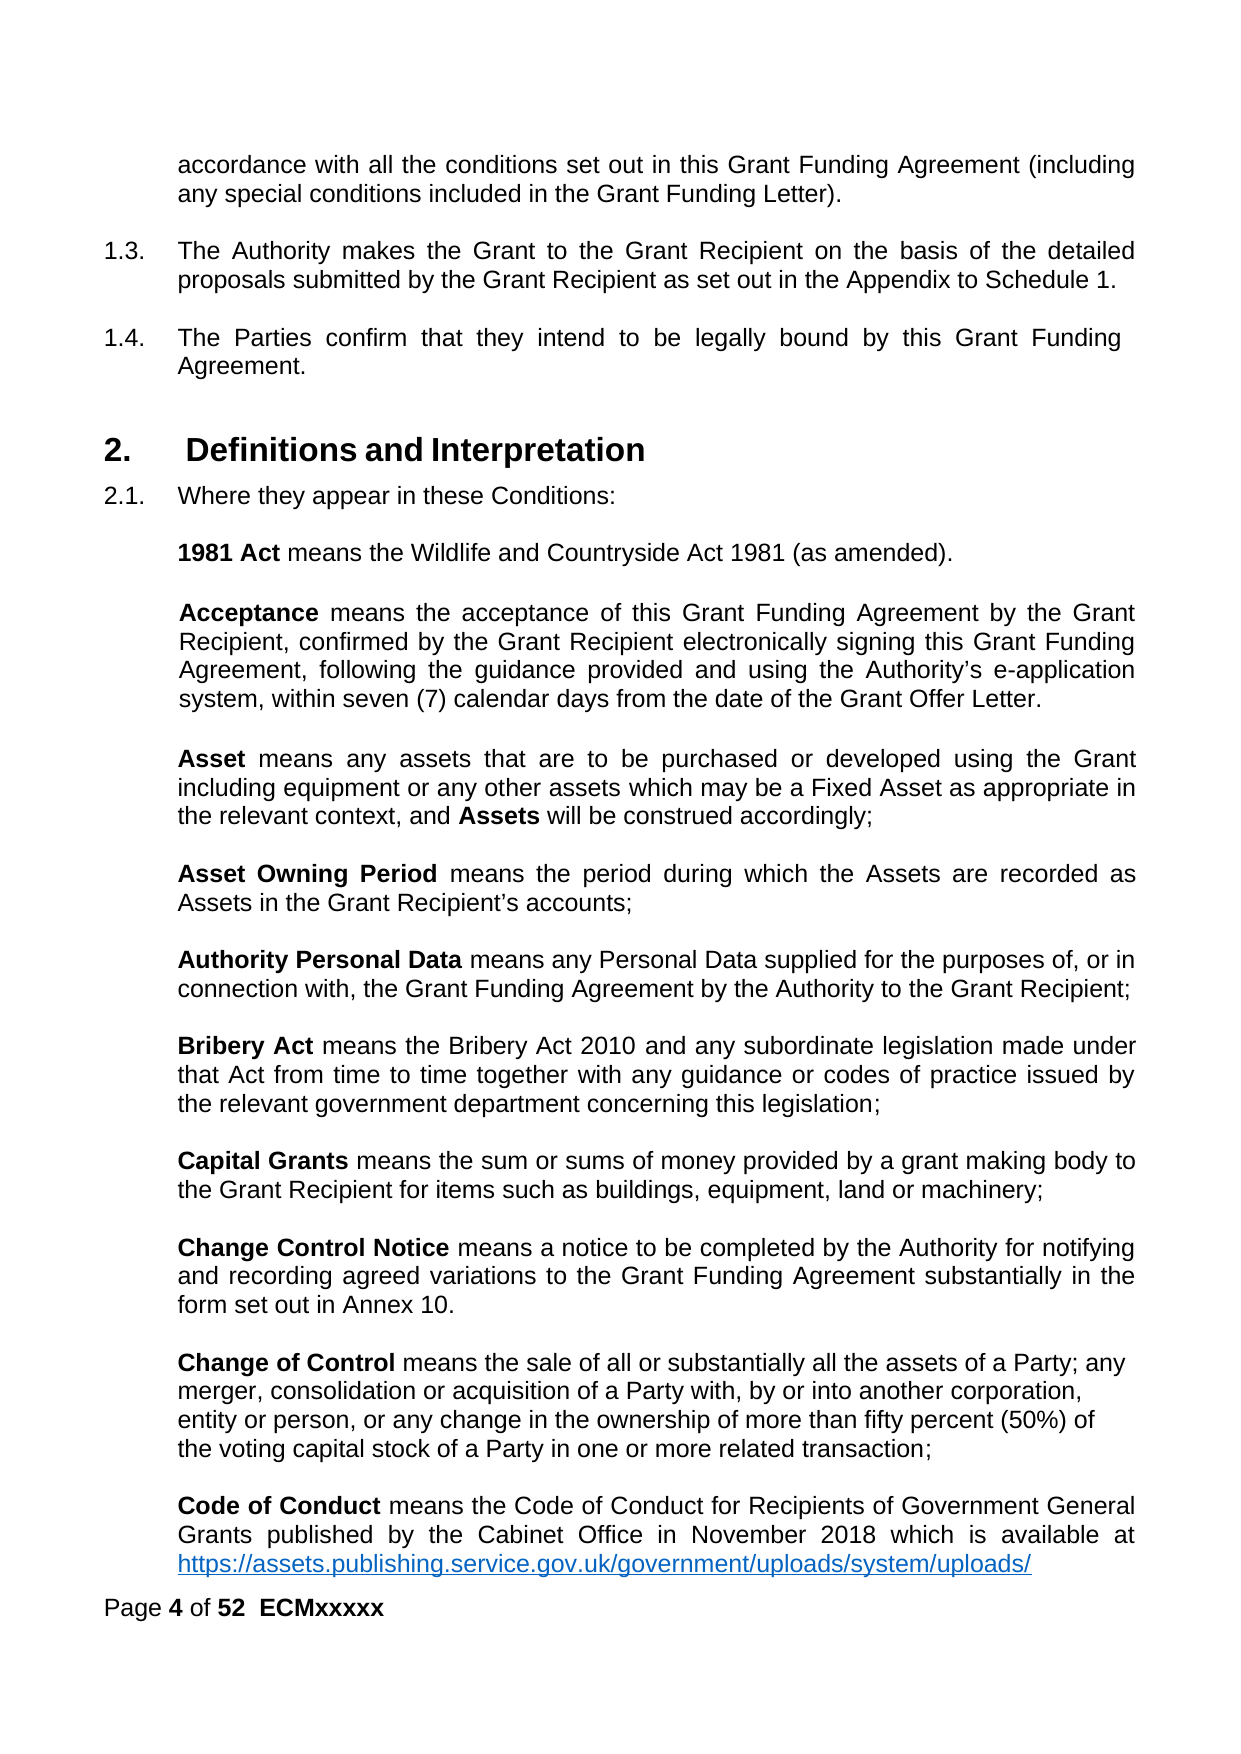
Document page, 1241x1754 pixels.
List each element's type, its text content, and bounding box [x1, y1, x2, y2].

list Where they appear in these Conditions: [103, 481, 1137, 510]
text Acceptance means the acceptance of this Grant Funding Agreement by the Grant Recipient, confirmed by the Grant Recipient electronically signing this Grant Funding Agreement, following the guidance provided and using the Authority’s e-application system, within seven (7) calendar days from the date of the Grant Offer Letter. [178, 598, 1137, 713]
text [177, 1491, 1137, 1578]
text Asset Owning Period means the period during which the Assets are recorded as Assets in the Grant Recipient’s accounts; [177, 859, 1137, 916]
text 1981 Act means the Wildlife and Countryside Act 1981 (as amended). [177, 538, 1137, 567]
text Authority Personal Data means any Personal Data supplied for the purposes of, or in connection with, the Grant Funding Agreement by the Authority to the Grant Recipient; [177, 945, 1137, 1003]
text Change Control Notice means a notice to be completed by the Authority for notifying and recording agreed variations to the Grant Funding Agreement substantially in the form set out in Annex 10. [177, 1233, 1137, 1319]
text Change of Control means the sale of all or substantially all the assets of a Party; any merger, consolidation or acquisition of a Party with, by or into another corporation, entity or person, or any change in the ownership of more than fifty percent (50%) of the voting capital stock of a Party in one or more related transaction; [177, 1348, 1137, 1463]
text Bribery Act means the Bribery Act 2010 and any subordinate legislation made under that Act from time to time together with any guidance or codes of practice issued by the relevant government department concerning this legislation; [177, 1031, 1137, 1118]
list The Authority makes the Grant to the Grant Recipient on the basis of the detailed proposals submitted by the Grant Recipient as set out in the Appendix to Schedule 1. [103, 236, 1137, 294]
text Asset means any assets that are to be purchased or developed using the Grant including equipment or any other assets which may be a Fixed Asset as appropriate in the relevant context, and Assets will be construed accordingly; [177, 744, 1137, 830]
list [103, 150, 1137, 207]
text Capital Grants means the sum or sums of money provided by a grant making body to the Grant Recipient for items such as buildings, equipment, land or machinery; [177, 1146, 1137, 1204]
list Definitions and Interpretation [103, 430, 1137, 468]
list The Parties confirm that they intend to be legally bound by this Grant Funding Agreement. [103, 322, 1137, 380]
